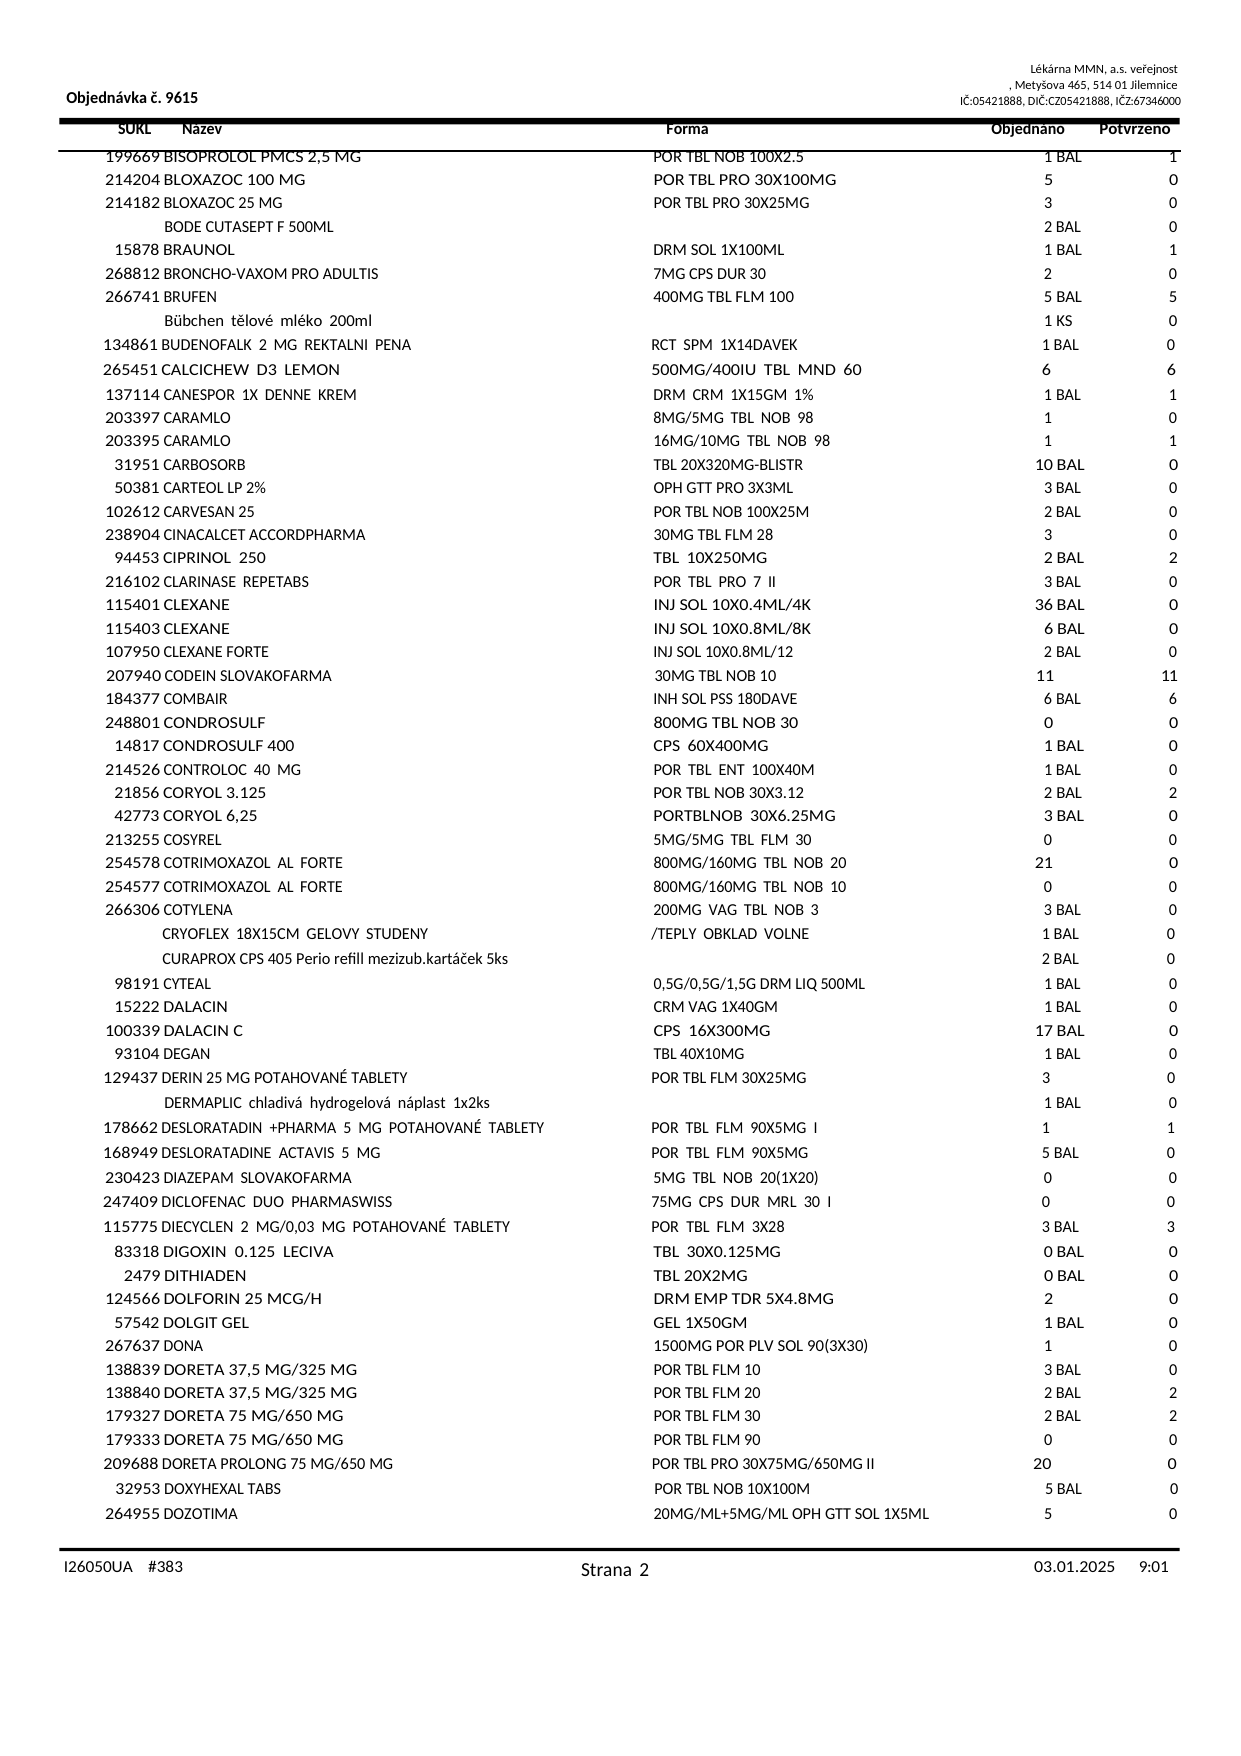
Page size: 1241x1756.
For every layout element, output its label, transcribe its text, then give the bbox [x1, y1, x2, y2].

text 264955 DOZOTIMA 20MG/ML+5MG/ML OPH GTT SOL 1X5ML 5 0 [94, 1505, 1177, 1523]
text 57542 DOLGIT GEL GEL 1X50GM 1 BAL 0 [104, 1314, 1178, 1332]
text 216102 CLARINASE REPETABS POR TBL PRO 7 II 3 BAL 0 [94, 574, 1177, 591]
text 124566 DOLFORIN 25 MCG/H DRM EMP TDR 5X4.8MG 2 0 [94, 1291, 1178, 1308]
text 129437 DERIN 25 MG POTAHOVANÉ TABLETY POR TBL FLM 30X25MG 3 0 DERMAPLIC chladivá hydrogelová náplast 1x2ks 1 BAL 0 [94, 1063, 1177, 1113]
text BODE CUTASEPT F 500ML 2 BAL 0 [154, 218, 1177, 236]
text 214526 CONTROLOC 40 MG POR TBL ENT 100X40M 1 BAL 0 [94, 761, 1177, 778]
text 178662 DESLORATADIN +PHARMA 5 MG POTAHOVANÉ TABLETY POR TBL FLM 90X5MG I 1 1 168949 DESLORATADINE ACTAVIS 5 MG POR TBL FLM 90X5MG 5 BAL 0 [103, 1114, 1185, 1164]
text 203397 CARAMLO 8MG/5MG TBL NOB 98 1 0 [94, 409, 1177, 427]
text 137114 CANESPOR 1X DENNE KREM DRM CRM 1X15GM 1% 1 BAL 1 [94, 386, 1177, 403]
text 214182 BLOXAZOC 25 MG POR TBL PRO 30X25MG 3 0 [94, 195, 1177, 212]
text 238904 CINACALCET ACCORDPHARMA 30MG TBL FLM 28 3 0 [94, 527, 1177, 544]
text 247409 DICLOFENAC DUO PHARMASWISS 75MG CPS DUR MRL 30 I 0 0 115775 DIECYCLEN 2 MG/0,03 MG POTAHOVANÉ TABLETY POR TBL FLM 3X28 3 BAL 3 [103, 1188, 1185, 1238]
text 50381 CARTEOL LP 2% OPH GTT PRO 3X3ML 3 BAL 0 [104, 480, 1177, 497]
text 179333 DORETA 75 MG/650 MG POR TBL FLM 90 0 0 [94, 1432, 1177, 1449]
text 42773 CORYOL 6,25 PORTBLNOB 30X6.25MG 3 BAL 0 [104, 808, 1178, 825]
text 184377 COMBAIR INH SOL PSS 180DAVE 6 BAL 6 [94, 691, 1177, 708]
text 15878 BRAUNOL DRM SOL 1X100ML 1 BAL 1 [104, 242, 1177, 259]
text I26050UA #383 Strana 2 03.01.2025 9:01 [63, 1555, 1188, 1576]
picture [57, 148, 1182, 154]
text 268812 BRONCHO-VAXOM PRO ADULTIS 7MG CPS DUR 30 2 0 [94, 265, 1177, 283]
text 93104 DEGAN TBL 40X10MG 1 BAL 0 [104, 1046, 1177, 1063]
text Bübchen tělové mléko 200ml 1 KS 0 [154, 312, 1177, 329]
text 254578 COTRIMOXAZOL AL FORTE 800MG/160MG TBL NOB 20 21 0 [94, 855, 1178, 872]
text 230423 DIAZEPAM SLOVAKOFARMA 5MG TBL NOB 20(1X20) 0 0 [94, 1170, 1177, 1187]
text 179327 DORETA 75 MG/650 MG POR TBL FLM 30 2 BAL 2 [94, 1408, 1177, 1425]
text 21856 CORYOL 3.125 POR TBL NOB 30X3.12 2 BAL 2 [104, 784, 1177, 802]
text 14817 CONDROSULF 400 CPS 60X400MG 1 BAL 0 [104, 738, 1178, 755]
text 248801 CONDROSULF 800MG TBL NOB 30 0 0 [94, 714, 1178, 731]
text SUKL Název Forma Objednáno Potvrzeno [105, 125, 1171, 138]
text 267637 DONA 1500MG POR PLV SOL 90(3X30) 1 0 [94, 1338, 1177, 1355]
text 138839 DORETA 37,5 MG/325 MG POR TBL FLM 10 3 BAL 0 [94, 1361, 1177, 1378]
text 214204 BLOXAZOC 100 MG POR TBL PRO 30X100MG 5 0 [94, 172, 1178, 189]
text Lékárna MMN, a.s. veřejnost , Metyšova 465, 514 01 Jilemnice Objednávka č. 9615 IČ:05421888, DIČ:CZ05421888, IČZ:67346000 [51, 61, 1181, 108]
text 98191 CYTEAL 0,5G/0,5G/1,5G DRM LIQ 500ML 1 BAL 0 [104, 976, 1177, 993]
text 107950 CLEXANE FORTE INJ SOL 10X0.8ML/12 2 BAL 0 [94, 644, 1177, 661]
text 203395 CARAMLO 16MG/10MG TBL NOB 98 1 1 [94, 433, 1177, 450]
text 115401 CLEXANE INJ SOL 10X0.4ML/4K 36 BAL 0 [94, 597, 1178, 614]
text 102612 CARVESAN 25 POR TBL NOB 100X25M 2 BAL 0 [94, 503, 1177, 521]
text 254577 COTRIMOXAZOL AL FORTE 800MG/160MG TBL NOB 10 0 0 [94, 878, 1177, 896]
text 266306 COTYLENA 200MG VAG TBL NOB 3 3 BAL 0 [94, 902, 1177, 919]
text 2479 DITHIADEN TBL 20X2MG 0 BAL 0 [113, 1267, 1178, 1285]
text 94453 CIPRINOL 250 TBL 10X250MG 2 BAL 2 [104, 550, 1178, 567]
text 15222 DALACIN CRM VAG 1X40GM 1 BAL 0 [104, 999, 1177, 1016]
text CRYOFLEX 18X15CM GELOVY STUDENY /TEPLY OBKLAD VOLNE 1 BAL 0 CURAPROX CPS 405 Perio refill mezizub.kartáček 5ks 2 BAL 0 [162, 919, 1185, 969]
text 115403 CLEXANE INJ SOL 10X0.8ML/8K 6 BAL 0 [94, 621, 1178, 638]
text 213255 COSYREL 5MG/5MG TBL FLM 30 0 0 [94, 831, 1177, 849]
text 266741 BRUFEN 400MG TBL FLM 100 5 BAL 5 [94, 289, 1177, 306]
text 209688 DORETA PROLONG 75 MG/650 MG POR TBL PRO 30X75MG/650MG II 20 0 32953 DOXYHEXAL TABS POR TBL NOB 10X100M 5 BAL 0 [94, 1449, 1178, 1499]
text 83318 DIGOXIN 0.125 LECIVA TBL 30X0.125MG 0 BAL 0 [104, 1244, 1178, 1261]
text 138840 DORETA 37,5 MG/325 MG POR TBL FLM 20 2 BAL 2 [94, 1385, 1177, 1402]
text 134861 BUDENOFALK 2 MG REKTALNI PENA RCT SPM 1X14DAVEK 1 BAL 0 265451 CALCICHEW D3 LEMON 500MG/400IU TBL MND 60 6 6 [103, 330, 1186, 380]
text 207940 CODEIN SLOVAKOFARMA 30MG TBL NOB 10 11 11 [94, 667, 1178, 684]
text 100339 DALACIN C CPS 16X300MG 17 BAL 0 [94, 1022, 1178, 1040]
text 31951 CARBOSORB TBL 20X320MG-BLISTR 10 BAL 0 [104, 456, 1178, 474]
